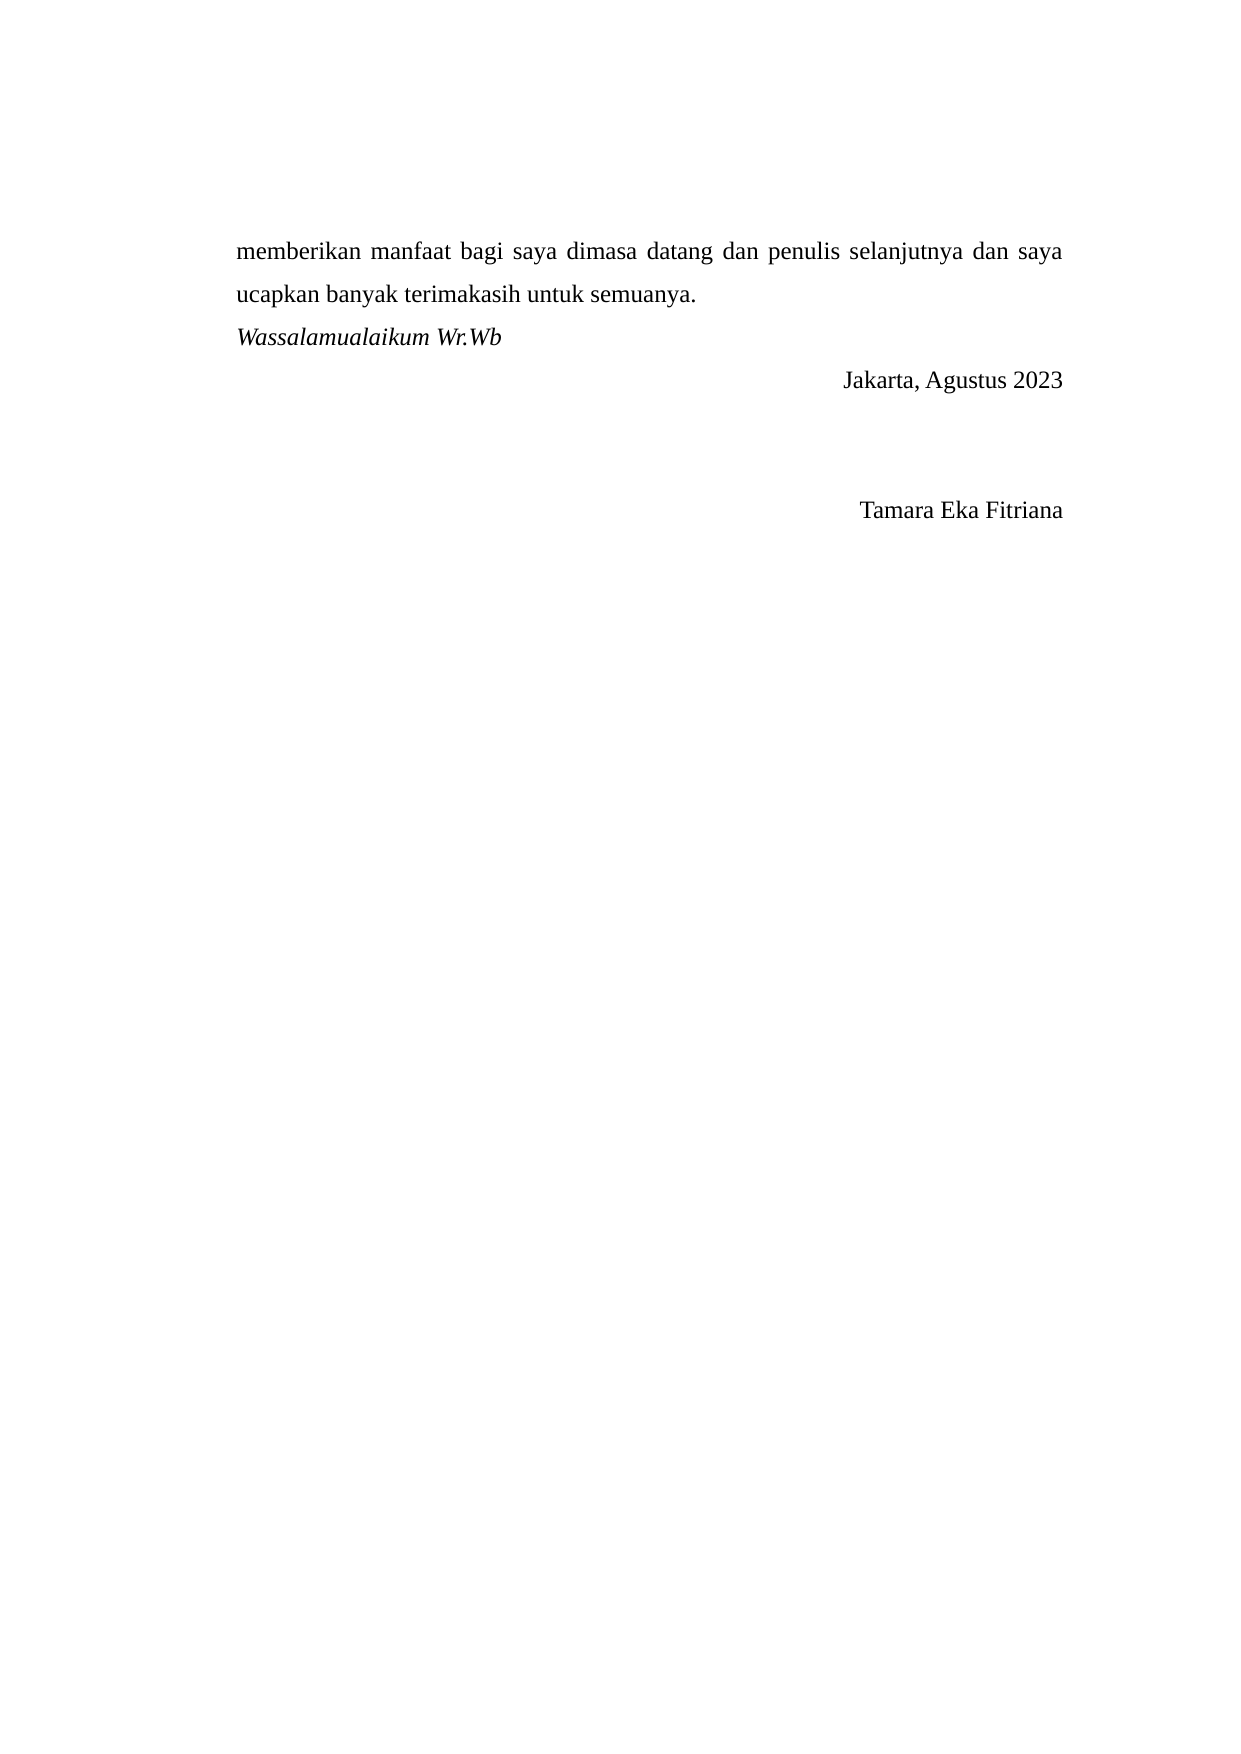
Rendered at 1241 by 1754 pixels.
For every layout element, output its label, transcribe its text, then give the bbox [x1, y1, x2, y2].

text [236, 236, 1063, 308]
text Jakarta, Agustus 2023 [236, 366, 1063, 394]
text Wassalamualaikum Wr.Wb [236, 322, 1063, 351]
text Tamara Eka Fitriana [236, 495, 1063, 524]
